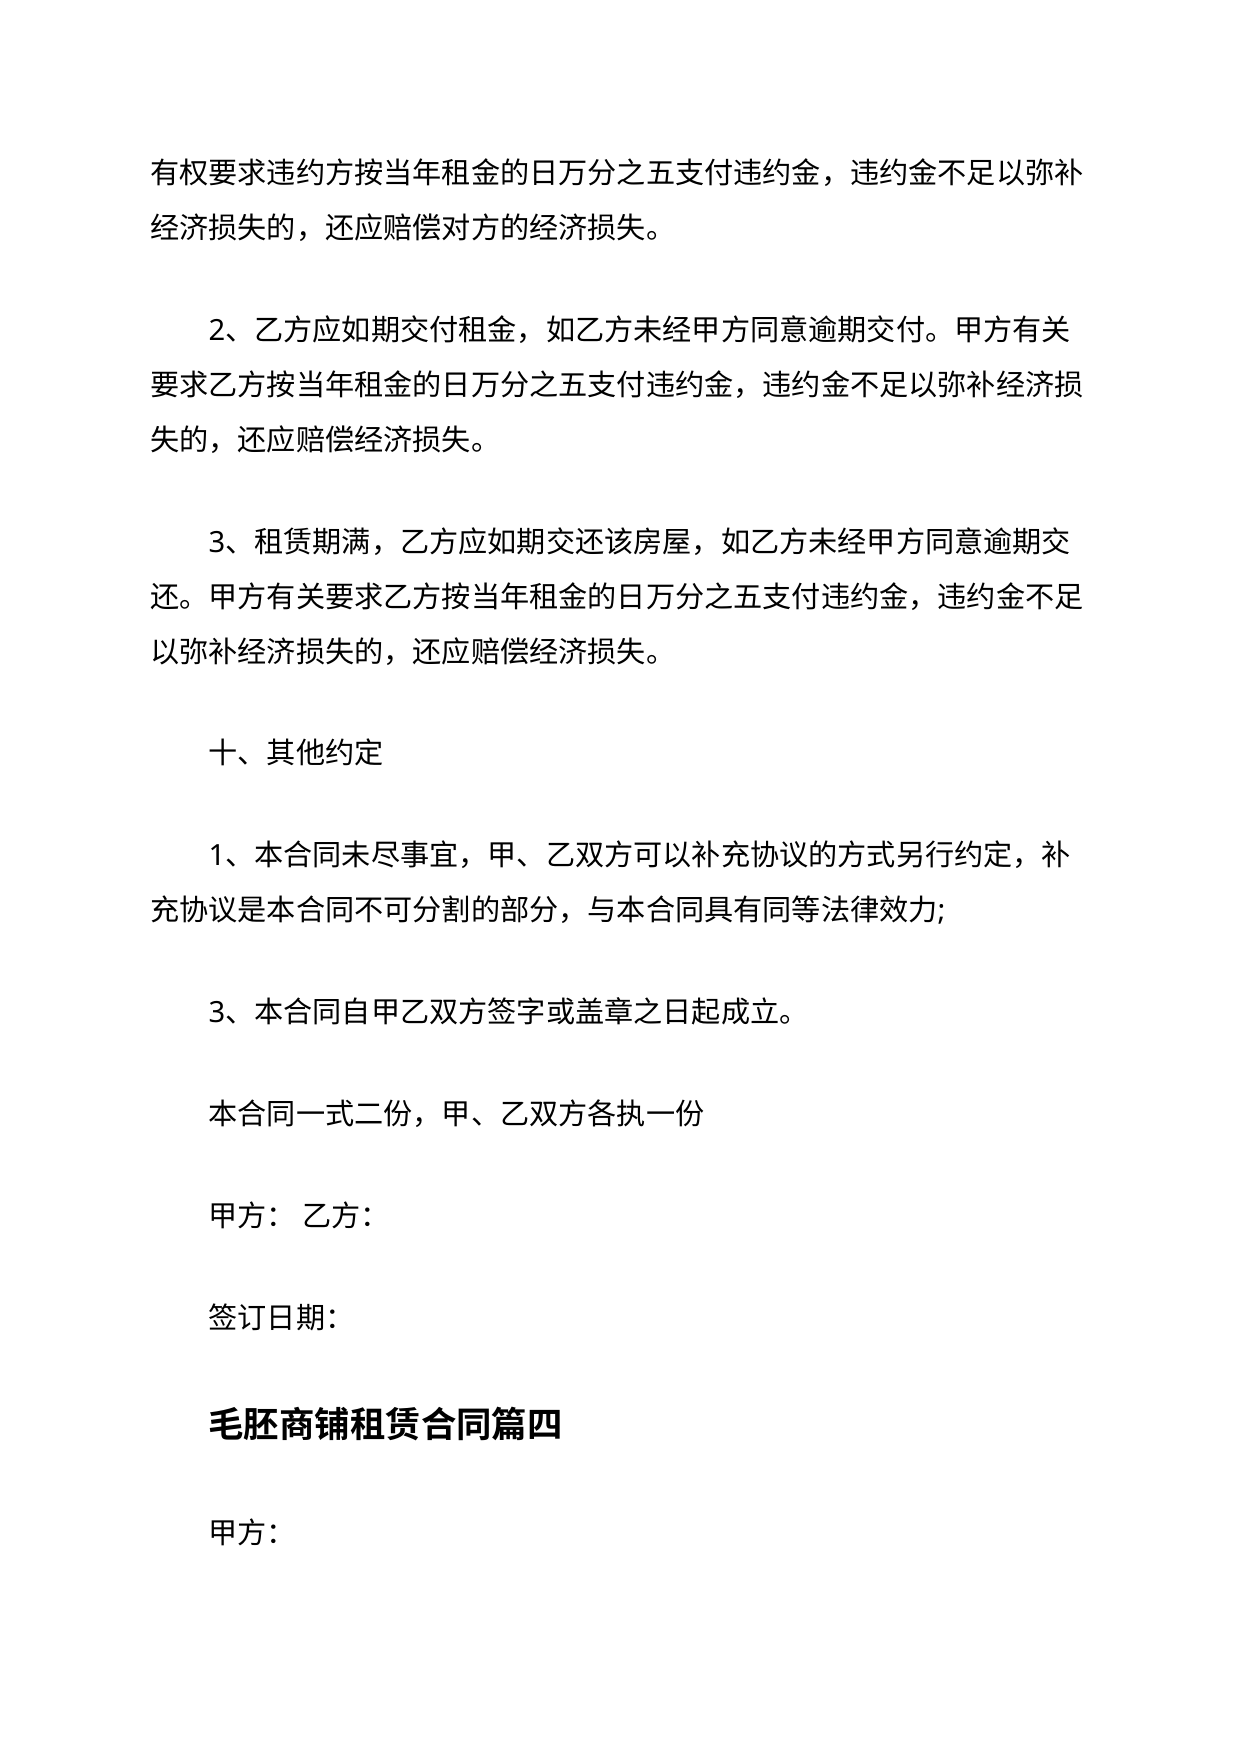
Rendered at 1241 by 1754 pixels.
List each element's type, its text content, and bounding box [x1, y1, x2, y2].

text 3、本合同自甲乙双方签字或盖章之日起成立。 [150, 989, 1090, 1031]
text 甲方： [150, 1509, 1090, 1552]
text 毛胚商铺租赁合同篇四 [150, 1396, 1090, 1447]
text 签订日期： [150, 1294, 1090, 1337]
text 甲方： 乙方： [150, 1192, 1090, 1235]
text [150, 150, 1090, 247]
text 1、本合同未尽事宜，甲、乙双方可以补充协议的方式另行约定，补充协议是本合同不可分割的部分，与本合同具有同等法律效力; [150, 832, 1090, 929]
text 本合同一式二份，甲、乙双方各执一份 [150, 1091, 1090, 1133]
text 十、其他约定 [150, 730, 1090, 772]
text 2、乙方应如期交付租金，如乙方未经甲方同意逾期交付。甲方有关要求乙方按当年租金的日万分之五支付违约金，违约金不足以弥补经济损失的，还应赔偿经济损失。 [150, 307, 1090, 459]
text 3、租赁期满，乙方应如期交还该房屋，如乙方未经甲方同意逾期交还。甲方有关要求乙方按当年租金的日万分之五支付违约金，违约金不足以弥补经济损失的，还应赔偿经济损失。 [150, 518, 1090, 671]
